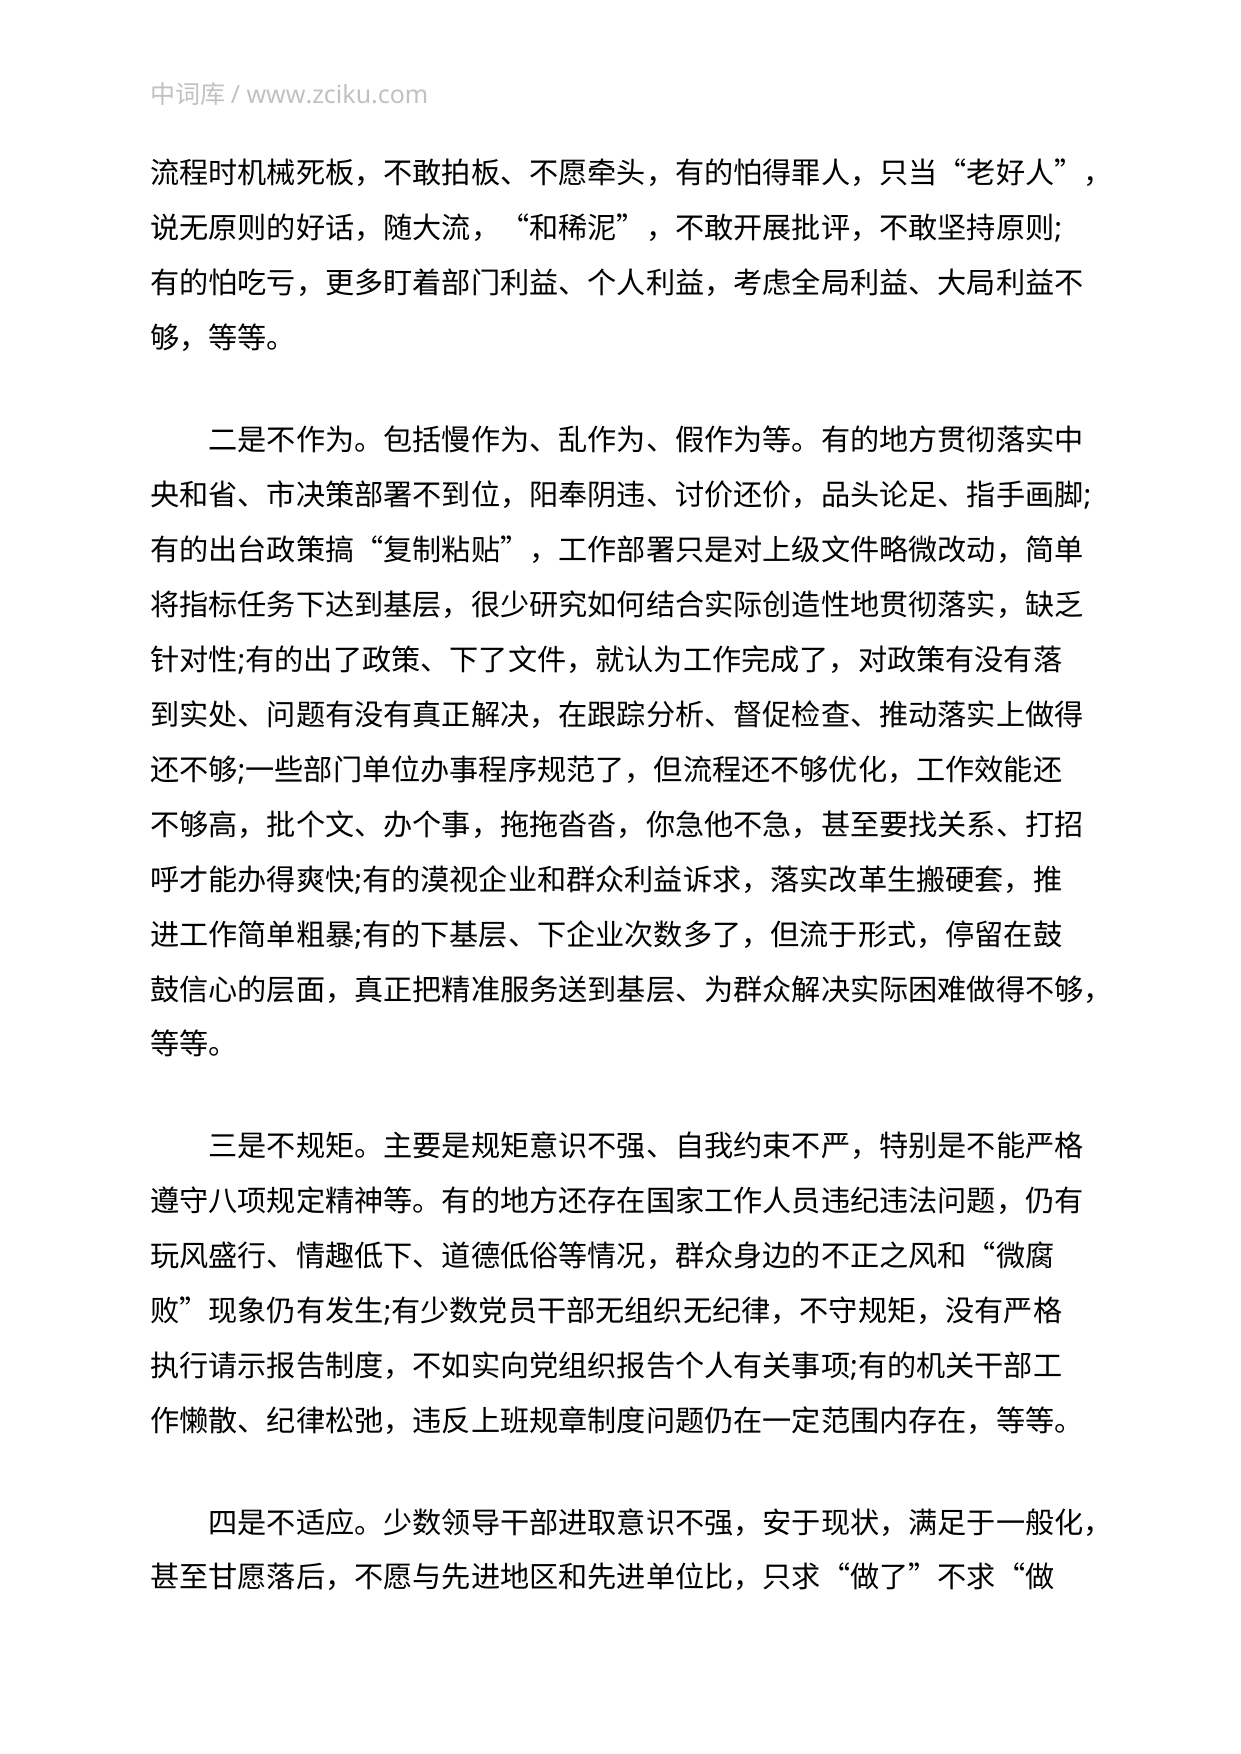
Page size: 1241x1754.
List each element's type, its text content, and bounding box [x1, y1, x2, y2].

text 二是不作为。包括慢作为、乱作为、假作为等。有的地方贯彻落实中央和省、市决策部署不到位，阳奉阴违、讨价还价，品头论足、指手画脚;有的出台政策搞“复制粘贴”，工作部署只是对上级文件略微改动，简单将指标任务下达到基层，很少研究如何结合实际创造性地贯彻落实，缺乏针对性;有的出了政策、下了文件，就认为工作完成了，对政策有没有落到实处、问题有没有真正解决，在跟踪分析、督促检查、推动落实上做得还不够;一些部门单位办事程序规范了，但流程还不够优化，工作效能还不够高，批个文、办个事，拖拖沓沓，你急他不急，甚至要找关系、打招呼才能办得爽快;有的漠视企业和群众利益诉求，落实改革生搬硬套，推进工作简单粗暴;有的下基层、下企业次数多了，但流于形式，停留在鼓鼓信心的层面，真正把精准服务送到基层、为群众解决实际困难做得不够，等等。 [150, 417, 1090, 1063]
text 三是不规矩。主要是规矩意识不强、自我约束不严，特别是不能严格遵守八项规定精神等。有的地方还存在国家工作人员违纪违法问题，仍有玩风盛行、情趣低下、道德低俗等情况，群众身边的不正之风和“微腐败”现象仍有发生;有少数党员干部无组织无纪律，不守规矩，没有严格执行请示报告制度，不如实向党组织报告个人有关事项;有的机关干部工作懒散、纪律松弛，违反上班规章制度问题仍在一定范围内存在，等等。 [150, 1123, 1090, 1440]
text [150, 1499, 1090, 1596]
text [150, 150, 1090, 357]
